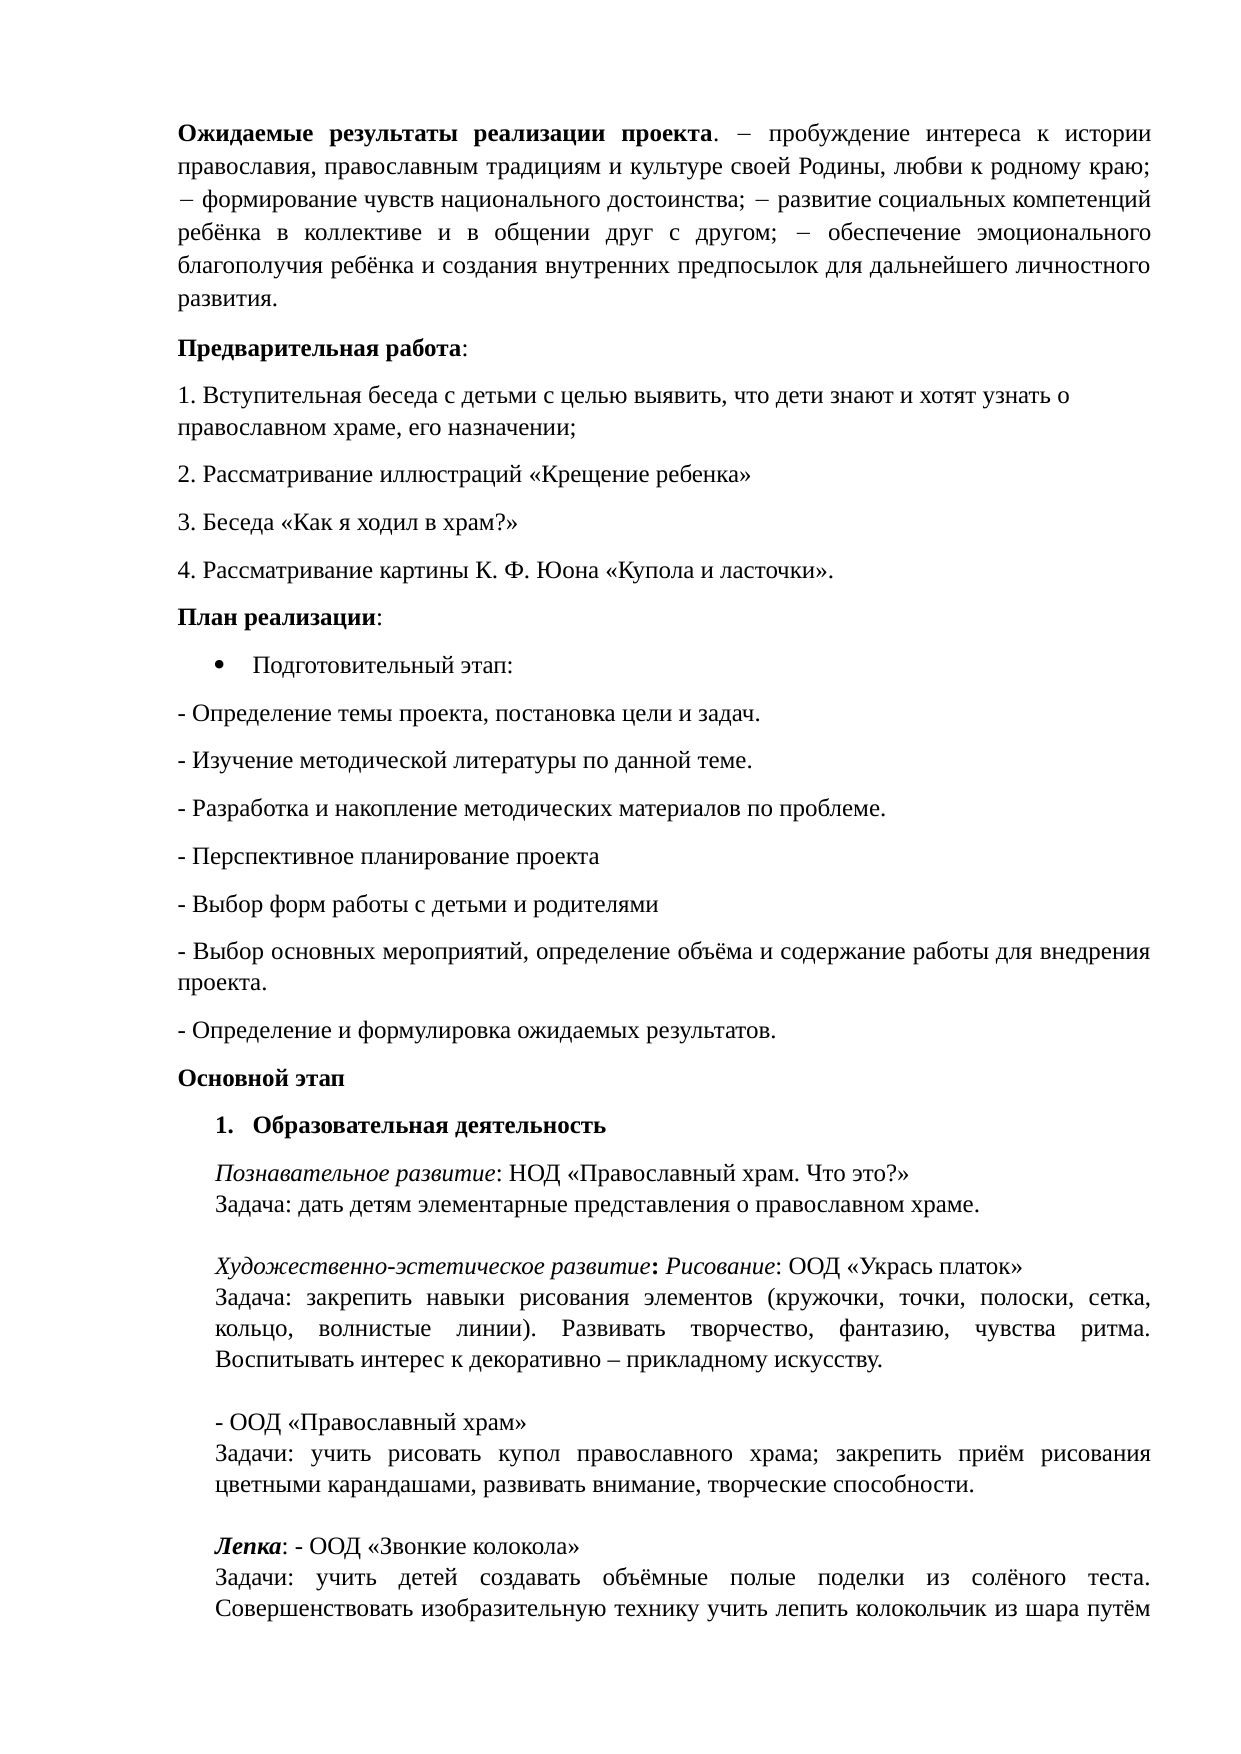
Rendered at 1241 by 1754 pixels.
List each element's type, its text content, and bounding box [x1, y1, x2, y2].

text - Выбор основных мероприятий, определение объёма и содержание работы для внедрения проекта. [177, 936, 1152, 996]
text - Определение и формулировка ожидаемых результатов. [177, 1015, 1152, 1044]
list Подготовительный этап: [215, 650, 1152, 679]
text - ООД «Православный храм» [215, 1407, 1152, 1435]
text - Перспективное планирование проекта [177, 841, 1152, 870]
text Лепка: - ООД «Звонкие колокола» [215, 1531, 1152, 1559]
text 2. Рассматривание иллюстраций «Крещение ребенка» [177, 459, 1152, 488]
text Предварительная работа: [177, 333, 1152, 362]
text Ожидаемые результаты реализации проекта. пробуждение интереса к истории православия, православным традициям и культуре своей Родины, любви к родному краю; формирование чувств национального достоинства; развитие социальных компетенций ребёнка в коллективе и в общении друг с другом; обеспечение эмоционального благополучия ребёнка и создания внутренних предпосылок для дальнейшего личностного развития. [177, 118, 1152, 312]
list Образовательная деятельность [215, 1111, 1152, 1139]
text Познавательное развитие: НОД «Православный храм. Что это?» [215, 1158, 1152, 1187]
text 3. Беседа «Как я ходил в храм?» [177, 507, 1152, 536]
text 4. Рассматривание картины К. Ф. Юона «Купола и ласточки». [177, 555, 1152, 583]
text - Определение темы проекта, постановка цели и задач. [177, 698, 1152, 727]
text - Разработка и накопление методических материалов по проблеме. [177, 793, 1152, 822]
text План реализации: [177, 602, 1152, 631]
text Задача: закрепить навыки рисования элементов (кружочки, точки, полоски, сетка, кольцо, волнистые линии). Развивать творчество, фантазию, чувства ритма. Воспитывать интерес к декоративно – прикладному искусству. [215, 1282, 1152, 1373]
text 1. Вступительная беседа с детьми с целью выявить, что дети знают и хотят узнать о православном храме, его назначении; [177, 381, 1152, 440]
text Задачи: учить рисовать купол православного храма; закрепить приём рисования цветными карандашами, развивать внимание, творческие способности. [215, 1438, 1152, 1497]
text Задача: дать детям элементарные представления о православном храме. [215, 1189, 1152, 1218]
text - Выбор форм работы с детьми и родителями [177, 889, 1152, 917]
text Основной этап [177, 1063, 1152, 1092]
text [215, 1562, 1152, 1622]
text Художественно-эстетическое развитие: Рисование: ООД «Укрась платок» [215, 1251, 1152, 1280]
text - Изучение методической литературы по данной теме. [177, 746, 1152, 774]
